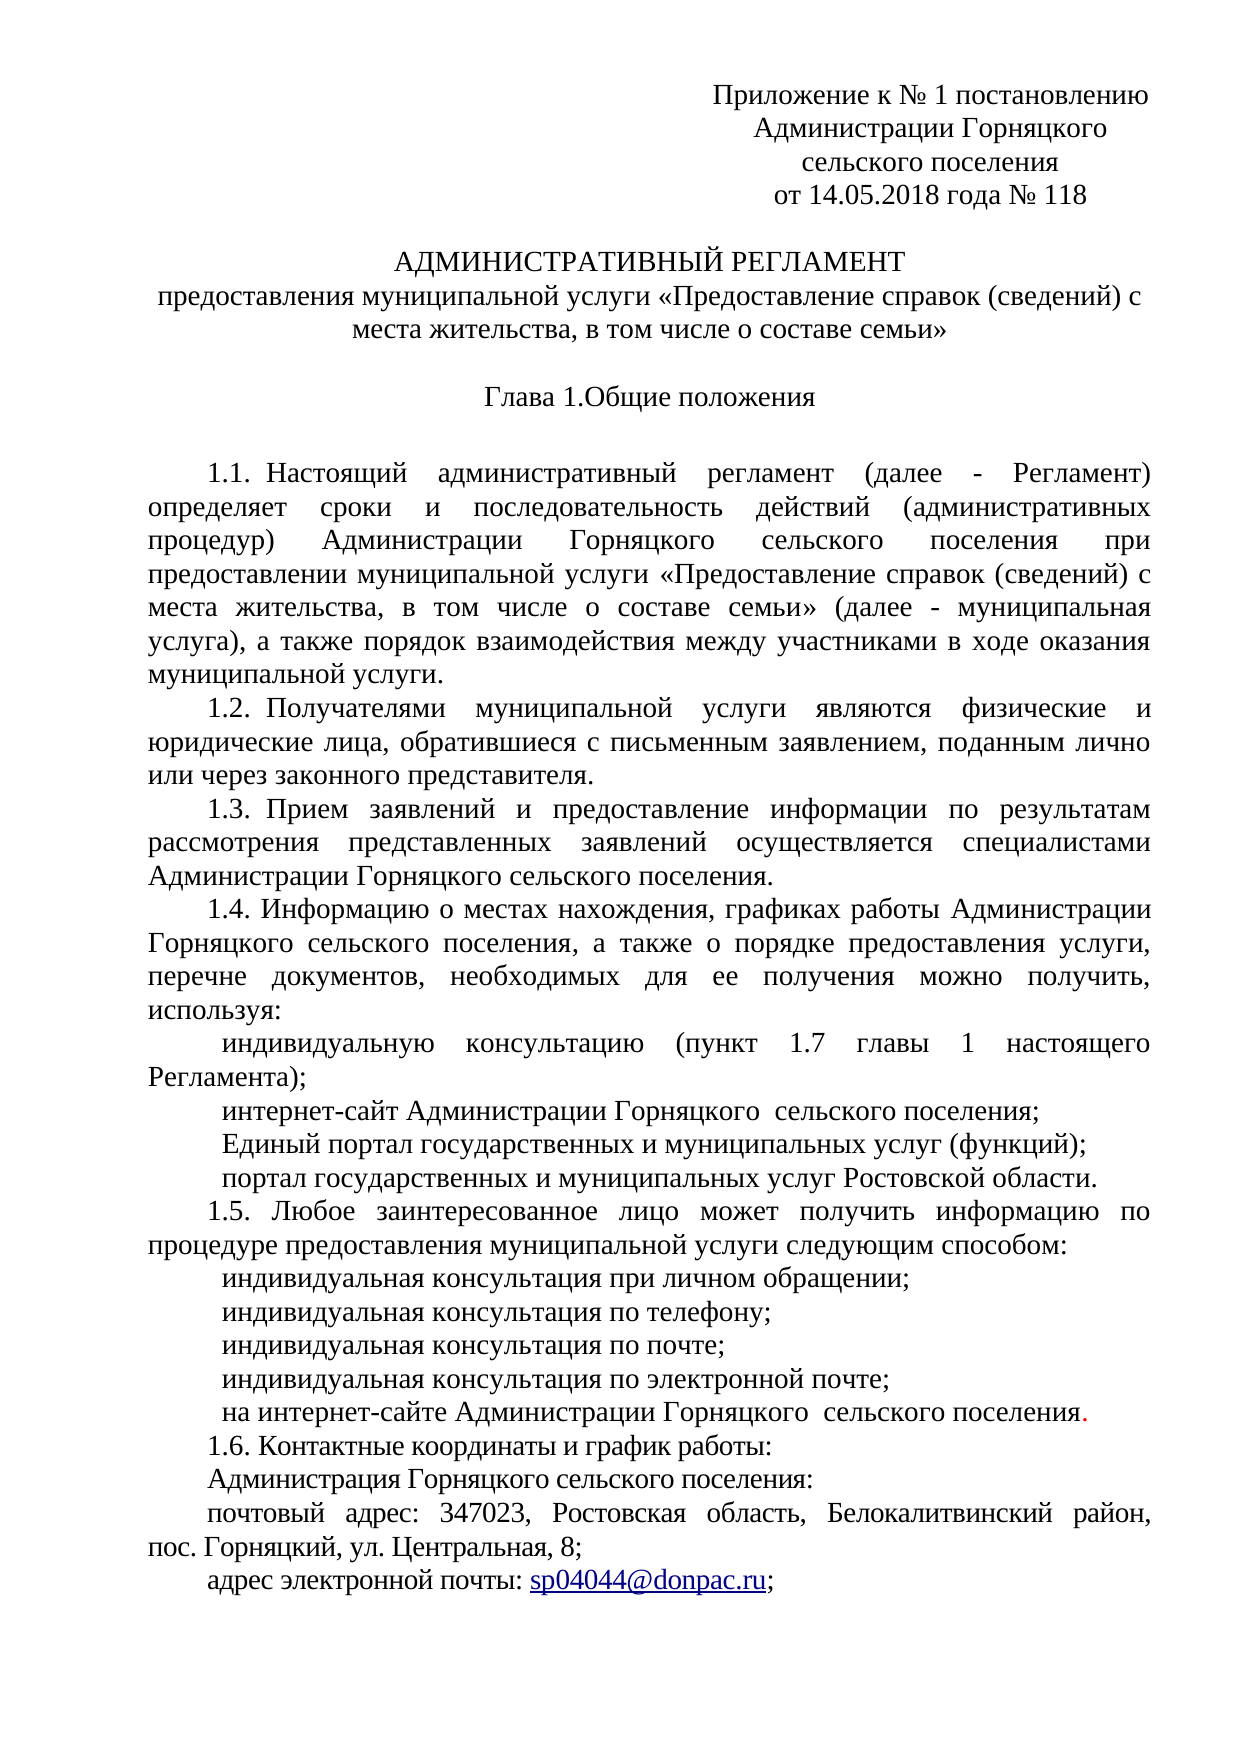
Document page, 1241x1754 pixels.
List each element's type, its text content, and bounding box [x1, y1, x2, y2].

text Глава 1.Общие положения [148, 379, 1152, 412]
text индивидуальная консультация при личном обращении; [148, 1260, 1152, 1294]
text индивидуальная консультация по электронной почте; [148, 1361, 1152, 1394]
text индивидуальную консультацию (пункт 1.7 главы 1 настоящего Регламента); [148, 1026, 1152, 1093]
list Получателями муниципальной услуги являются физические и юридические лица, обратившиеся с письменным заявлением, поданным лично или через законного представителя. [148, 690, 1152, 791]
title Настоящий административный регламент (далее - Регламент) определяет сроки и последовательность действий (административных процедур) Администрации Горняцкого сельского поселения при предоставлении муниципальной услуги «Предоставление справок (сведений) с места жительства, в том числе о составе семьи» (далее - муниципальная услуга), а также порядок взаимодействия между участниками в ходе оказания муниципальной услуги. [148, 455, 1152, 690]
text 1.5. Любое заинтересованное лицо может получить информацию по процедуре предоставления муниципальной услуги следующим способом: [148, 1193, 1152, 1260]
text на интернет-сайте Администрации Горняцкого сельского поселения. [148, 1394, 1152, 1428]
title Приложение к № 1 постановлению Администрации Горняцкого сельского поселения [709, 77, 1152, 177]
text Администрация Горняцкого сельского поселения: [148, 1462, 1152, 1495]
title от 14.05.2018 года № 118 [709, 177, 1152, 211]
text индивидуальная консультация по телефону; [148, 1294, 1152, 1327]
title предоставления муниципальной услуги «Предоставление справок (сведений) с места жительства, в том числе о составе семьи» [148, 278, 1152, 345]
text 1.6. Контактные координаты и график работы: [148, 1428, 1152, 1462]
text интернет-сайт Администрации Горняцкого сельского поселения; [148, 1093, 1152, 1126]
list Прием заявлений и предоставление информации по результатам рассмотрения представленных заявлений осуществляется специалистами Администрации Горняцкого сельского поселения. [148, 791, 1152, 891]
text 1.4. Информацию о местах нахождения, графиках работы Администрации Горняцкого сельского поселения, а также о порядке предоставления услуги, перечне документов, необходимых для ее получения можно получить, используя: [148, 891, 1152, 1026]
text почтовый адрес: 347023, Ростовская область, Белокалитвинский район, пос. Горняцкий, ул. Центральная, 8; [148, 1495, 1152, 1562]
text индивидуальная консультация по почте; [148, 1327, 1152, 1361]
text Единый портал государственных и муниципальных услуг (функций); [148, 1126, 1152, 1160]
text адрес электронной почты: sp04044@donpac.ru; [148, 1562, 1152, 1596]
text портал государственных и муниципальных услуг Ростовской области. [148, 1160, 1152, 1193]
title АДМИНИСТРАТИВНЫЙ РЕГЛАМЕНТ [148, 244, 1152, 278]
